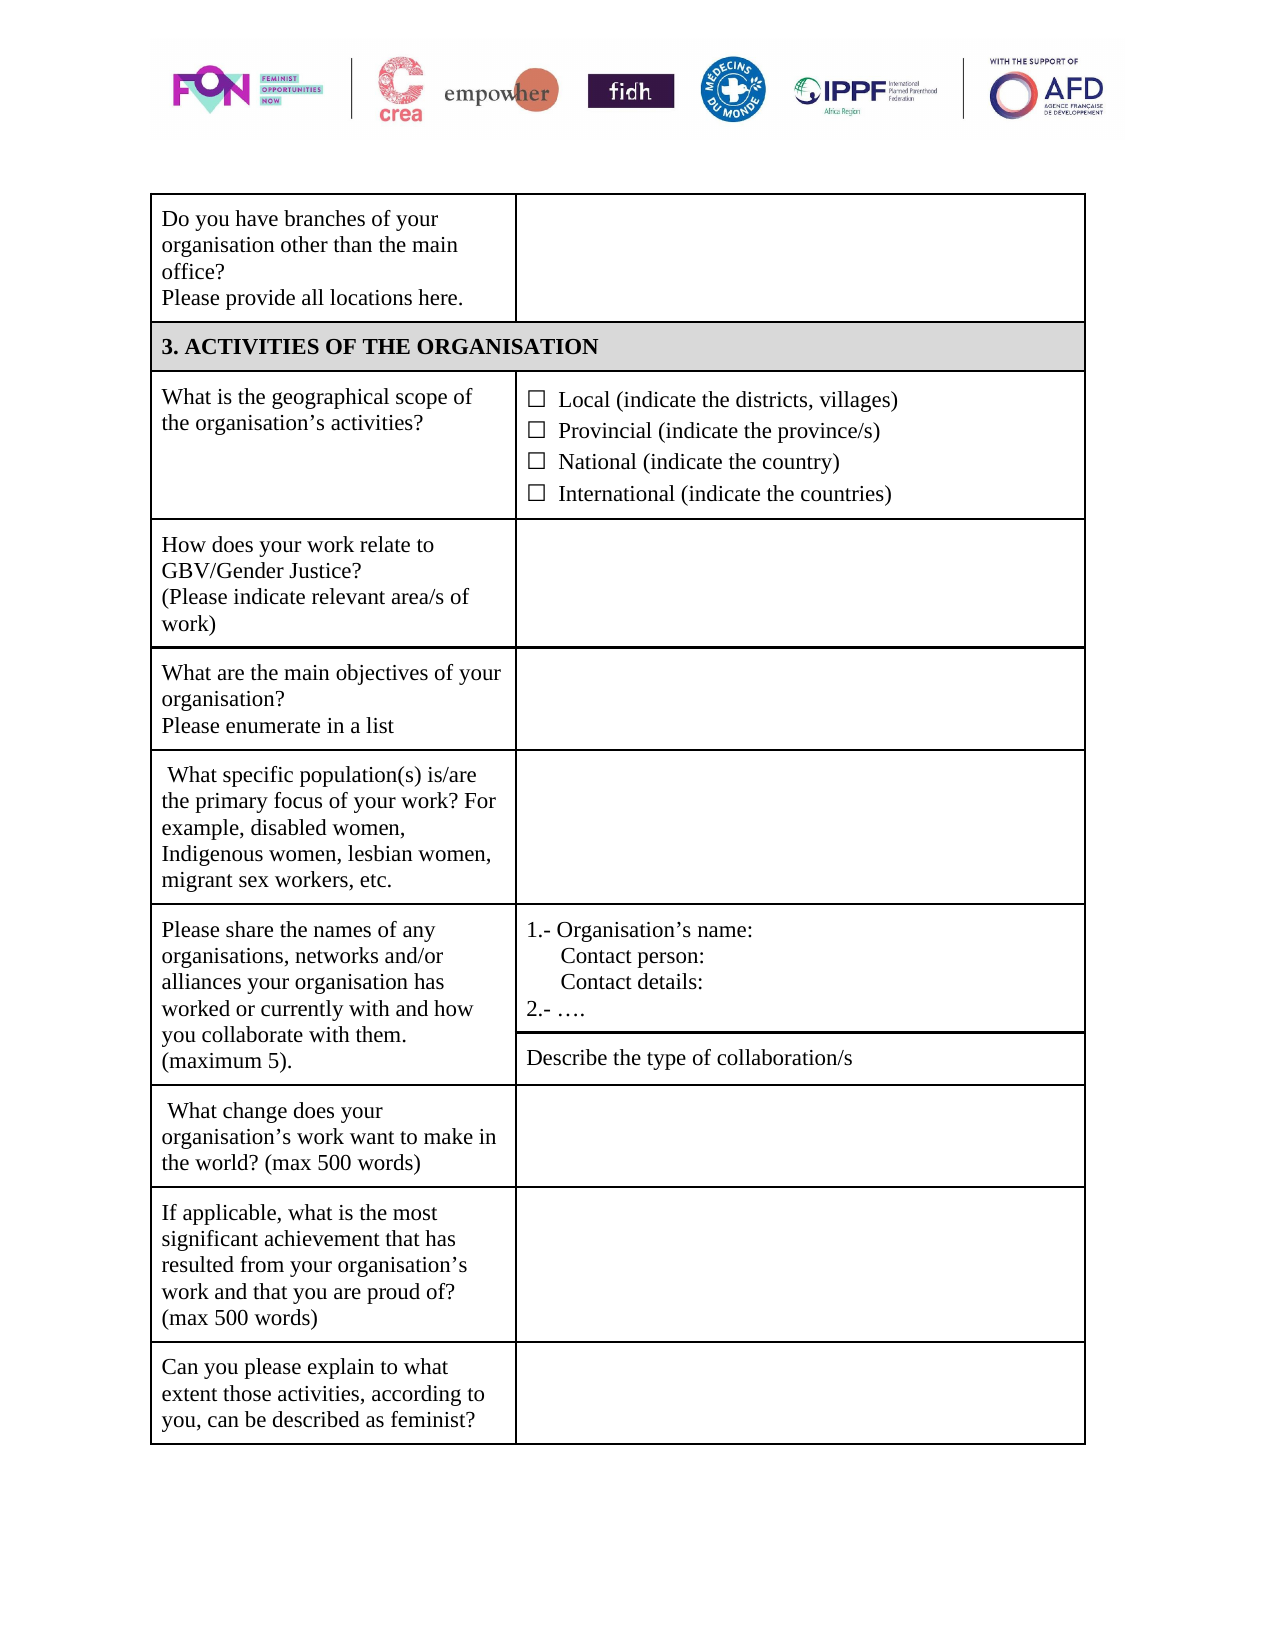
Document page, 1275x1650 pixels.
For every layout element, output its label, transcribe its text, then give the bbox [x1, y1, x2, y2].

table_cell What is the geographical scope of the organisation’s activities? [152, 372, 515, 518]
table_cell 3. ACTIVITIES OF THE ORGANISATION [152, 323, 1084, 370]
table_cell Do you have branches of your organisation other than the main office? Please provide all locations here. [152, 195, 515, 321]
table_cell Please share the names of any organisations, networks and/or alliances your organisation has worked or currently with and how you collaborate with them. (maximum 5). [152, 905, 515, 1084]
table_cell Describe the type of collaboration/s [517, 1034, 1084, 1084]
table_cell What are the main objectives of your organisation? Please enumerate in a list [152, 649, 515, 748]
table_cell [517, 1343, 1084, 1443]
picture [150, 38, 1125, 140]
table_cell [517, 649, 1084, 748]
table_cell How does your work relate to GBV/Gender Justice? (Please indicate relevant area/s of work) [152, 520, 515, 646]
table_cell What change does your organisation’s work want to make in the world? (max 500 words) [152, 1086, 515, 1186]
table_cell 1.- Organisation’s name: Contact person: Contact details: 2.- …. [517, 905, 1084, 1031]
table_cell [517, 195, 1084, 321]
table_cell If applicable, what is the most significant achievement that has resulted from your organisation’s work and that you are proud of? (max 500 words) [152, 1188, 515, 1341]
table_cell [517, 520, 1084, 646]
table_cell [517, 751, 1084, 903]
table_cell [517, 1086, 1084, 1186]
table_cell What specific population(s) is/are the primary focus of your work? For example, disabled women, Indigenous women, lesbian women, migrant sex workers, etc. [152, 751, 515, 903]
table_cell Can you please explain to what extent those activities, according to you, can be described as feminist? [152, 1343, 515, 1443]
table_cell Local (indicate the districts, villages) Provincial (indicate the province/s) National (indicate the country) International (indicate the countries) [517, 372, 1084, 518]
table_cell [517, 1188, 1084, 1341]
